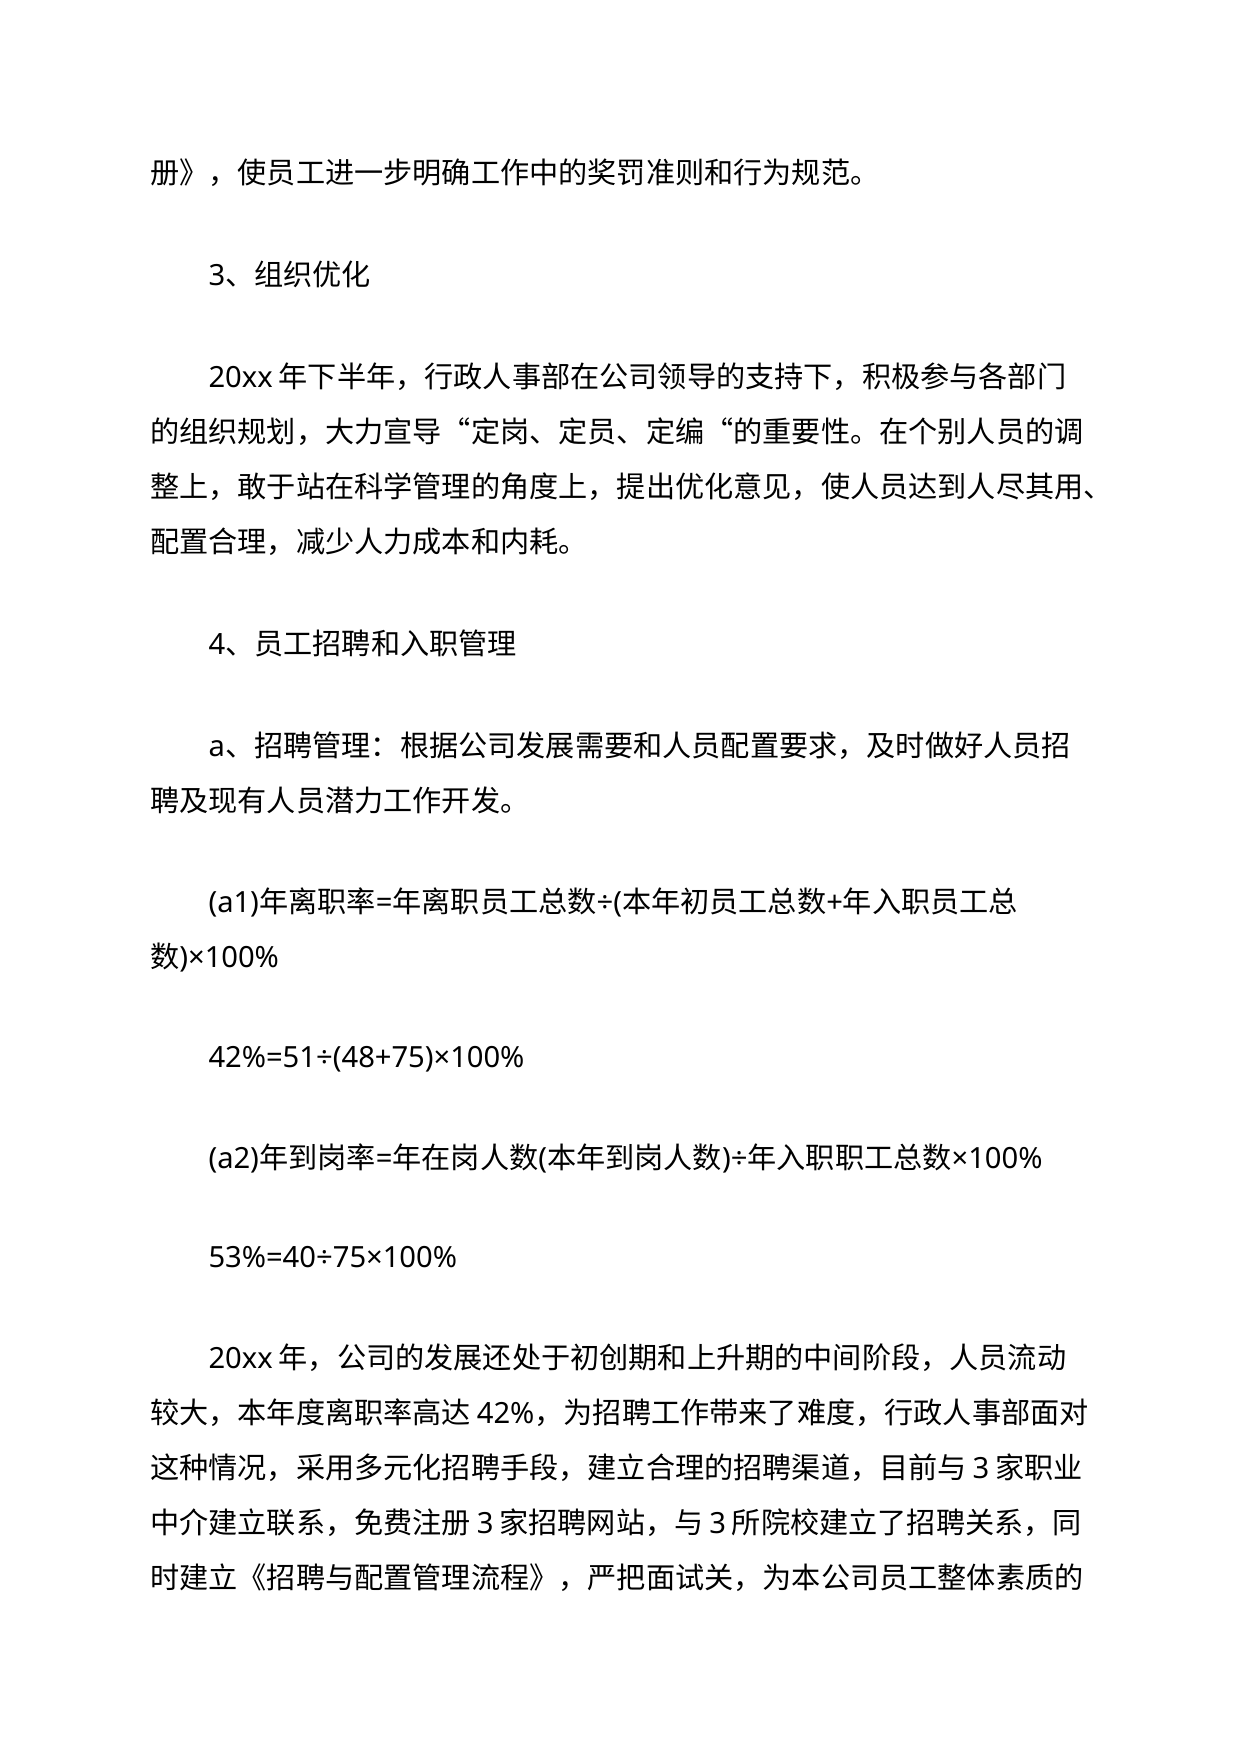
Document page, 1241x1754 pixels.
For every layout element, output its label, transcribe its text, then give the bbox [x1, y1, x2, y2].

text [150, 1335, 1090, 1597]
text 20xx年下半年，行政人事部在公司领导的支持下，积极参与各部门的组织规划，大力宣导“定岗、定员、定编“的重要性。在个别人员的调整上，敢于站在科学管理的角度上，提出优化意见，使人员达到人尽其用、配置合理，减少人力成本和内耗。 [150, 354, 1090, 561]
text (a2)年到岗率=年在岗人数(本年到岗人数)÷年入职职工总数×100% [150, 1134, 1090, 1177]
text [150, 150, 1090, 192]
text 42%=51÷(48+75)×100% [150, 1036, 1090, 1076]
text (a1)年离职率=年离职员工总数÷(本年初员工总数+年入职员工总数)×100% [150, 879, 1090, 976]
text 4、员工招聘和入职管理 [150, 620, 1090, 663]
text 3、组织优化 [150, 252, 1090, 294]
text 53%=40÷75×100% [150, 1236, 1090, 1276]
text a、招聘管理：根据公司发展需要和人员配置要求，及时做好人员招聘及现有人员潜力工作开发。 [150, 722, 1090, 819]
